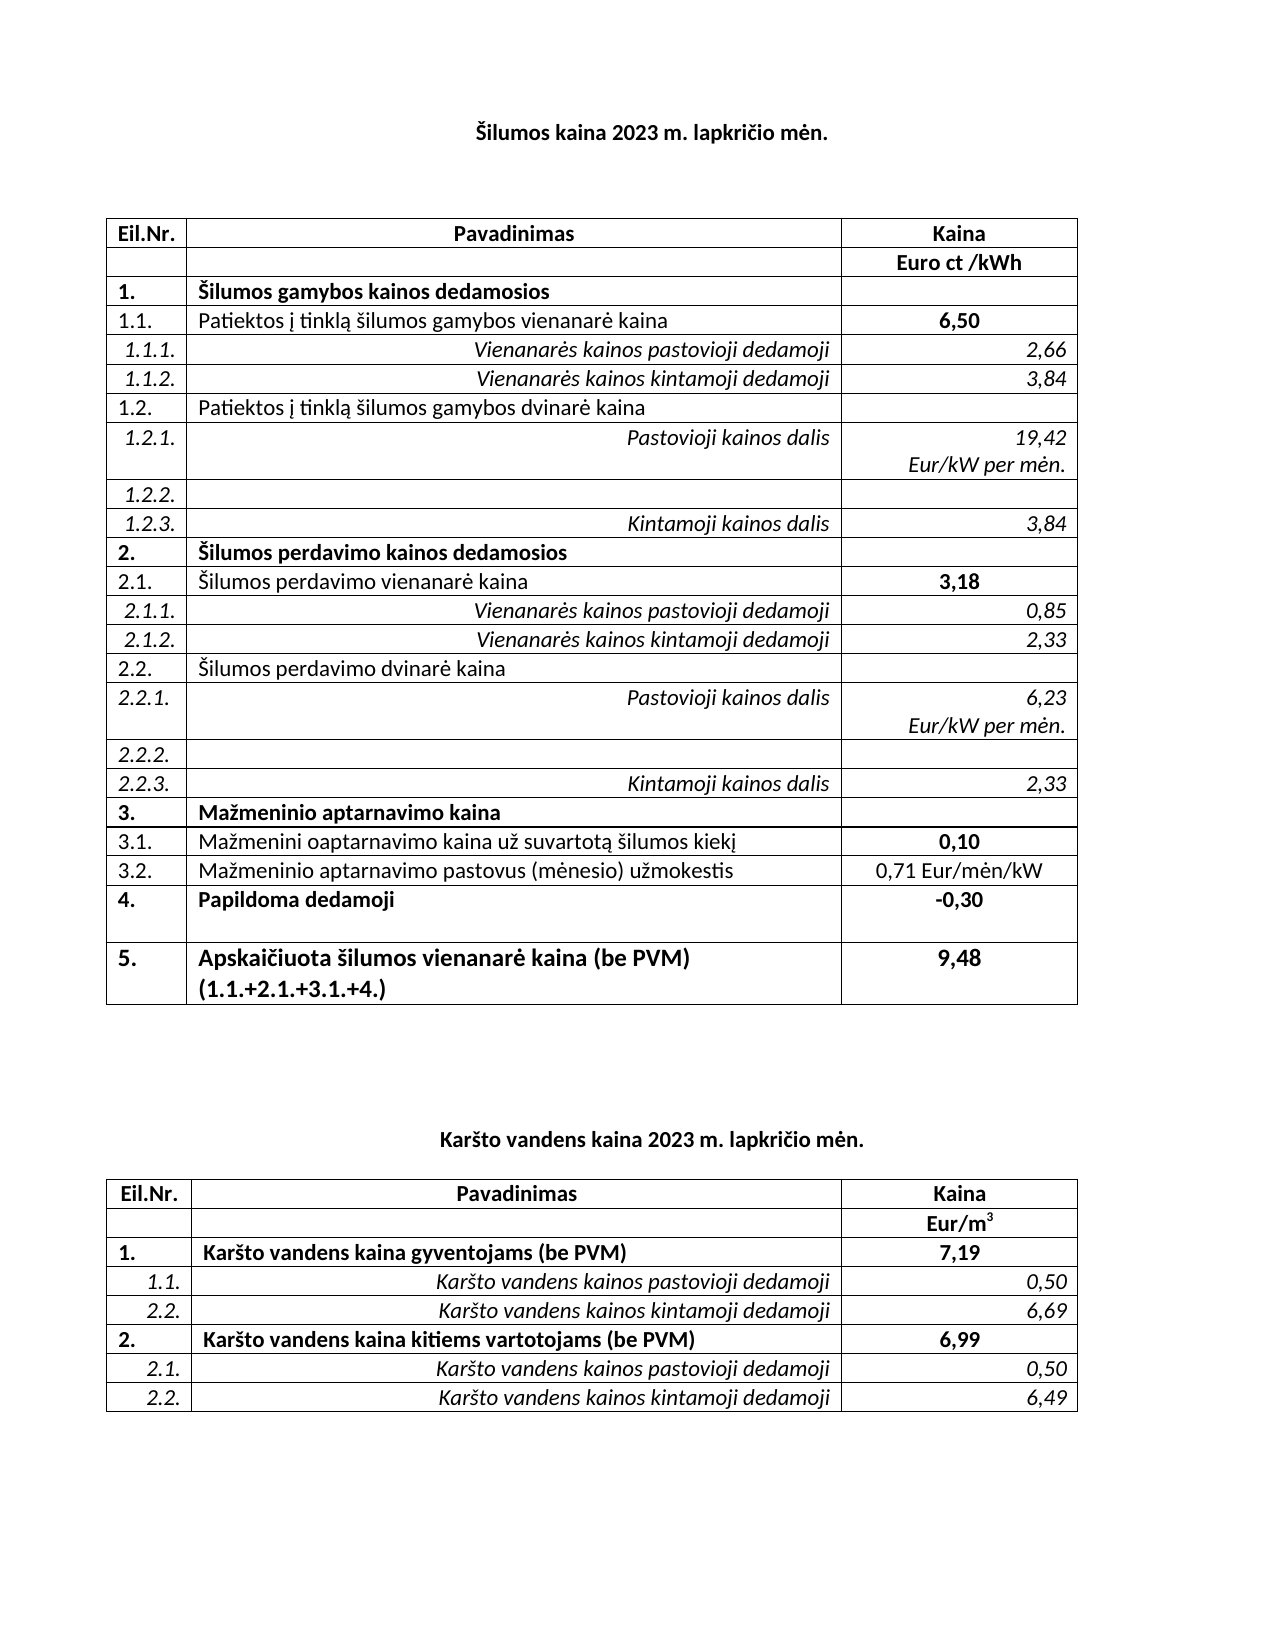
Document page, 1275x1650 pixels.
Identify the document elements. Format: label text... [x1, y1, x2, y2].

table_cell 6,69 [842, 1296, 1077, 1324]
table_cell 1.1. [107, 1267, 191, 1295]
table_cell Karšto vandens kaina gyventojams (be PVM) [192, 1238, 841, 1266]
table_cell 5. [107, 943, 186, 1004]
text Šilumos kaina 2023 m. lapkričio mėn. [118, 118, 1186, 146]
table_cell Papildoma dedamoji [187, 886, 841, 942]
table_header Kaina [842, 1180, 1077, 1208]
table_cell [842, 394, 1077, 422]
table_cell 2.1. [107, 567, 186, 595]
table_cell 2.1.1. [107, 596, 186, 624]
table_header Eil.Nr. [107, 219, 186, 247]
table_cell 6,49 [842, 1383, 1077, 1411]
table_cell 1.1.2. [107, 365, 186, 392]
table_cell Eur/m3 [842, 1209, 1077, 1237]
table_cell 1.2.2. [107, 480, 186, 508]
table_cell 19,42 Eur/kW per mėn. [842, 423, 1077, 479]
table_cell 0,10 [842, 828, 1077, 855]
table_cell Šilumos perdavimo dvinarė kaina [187, 654, 841, 682]
table_cell 2.2. [107, 1383, 191, 1411]
table_cell Vienanarės kainos pastovioji dedamoji [187, 596, 841, 624]
table_cell Pastovioji kainos dalis [187, 423, 841, 479]
table_cell 1.1. [107, 306, 186, 334]
table_cell 1. [107, 1238, 191, 1266]
table_header Eil.Nr. [107, 1180, 191, 1208]
table_cell [187, 480, 841, 508]
table_cell 3,84 [842, 509, 1077, 537]
table_cell Karšto vandens kainos kintamoji dedamoji [192, 1296, 841, 1324]
table_cell Karšto vandens kainos kintamoji dedamoji [192, 1383, 841, 1411]
table_cell 1.2.1. [107, 423, 186, 479]
table_header Pavadinimas [192, 1180, 841, 1208]
table_cell 2.2.3. [107, 769, 186, 797]
table_cell Šilumos perdavimo kainos dedamosios [187, 538, 841, 566]
table_cell Patiektos į tinklą šilumos gamybos dvinarė kaina [187, 394, 841, 422]
table_cell 7,19 [842, 1238, 1077, 1266]
table_cell 2.2. [107, 654, 186, 682]
table_cell [842, 277, 1077, 305]
table_cell 2,33 [842, 625, 1077, 653]
table_cell Apskaičiuota šilumos vienanarė kaina (be PVM) (1.1.+2.1.+3.1.+4.) [187, 943, 841, 1004]
table_cell [842, 740, 1077, 768]
table_cell [842, 798, 1077, 826]
table_cell 0,71 Eur/mėn/kW [842, 856, 1077, 884]
table_cell 1.2.3. [107, 509, 186, 537]
table_cell 3.2. [107, 856, 186, 884]
table_cell 2.2.1. [107, 683, 186, 739]
table_cell [187, 740, 841, 768]
table_cell 1. [107, 277, 186, 305]
table_cell Vienanarės kainos kintamoji dedamoji [187, 625, 841, 653]
table_cell 3.1. [107, 828, 186, 855]
table_cell 2. [107, 538, 186, 566]
table_cell 1.2. [107, 394, 186, 422]
table_cell 2. [107, 1325, 191, 1353]
table_cell 0,50 [842, 1267, 1077, 1295]
table_cell 2,33 [842, 769, 1077, 797]
table_cell Mažmenini oaptarnavimo kaina už suvartotą šilumos kiekį [187, 828, 841, 855]
table_cell Karšto vandens kainos pastovioji dedamoji [192, 1354, 841, 1382]
table_cell 2,66 [842, 335, 1077, 363]
table_cell 3,18 [842, 567, 1077, 595]
table_cell 4. [107, 886, 186, 942]
text Karšto vandens kaina 2023 m. lapkričio mėn. [118, 1126, 1186, 1153]
table_cell Vienanarės kainos kintamoji dedamoji [187, 365, 841, 392]
table_cell 2.2.2. [107, 740, 186, 768]
table_cell Vienanarės kainos pastovioji dedamoji [187, 335, 841, 363]
table_cell [842, 480, 1077, 508]
table_cell 6,99 [842, 1325, 1077, 1353]
table_cell 3. [107, 798, 186, 826]
table_cell Pastovioji kainos dalis [187, 683, 841, 739]
table_header Kaina [842, 219, 1077, 247]
table_cell 6,23 Eur/kW per mėn. [842, 683, 1077, 739]
table_cell [842, 538, 1077, 566]
table_cell [187, 248, 841, 276]
table_cell 0,85 [842, 596, 1077, 624]
table_cell [842, 654, 1077, 682]
table_cell Karšto vandens kaina kitiems vartotojams (be PVM) [192, 1325, 841, 1353]
table_cell Mažmeninio aptarnavimo kaina [187, 798, 841, 826]
table_cell 0,50 [842, 1354, 1077, 1382]
table_cell Kintamoji kainos dalis [187, 769, 841, 797]
table_cell [192, 1209, 841, 1237]
table_cell 2.2. [107, 1296, 191, 1324]
table_cell 6,50 [842, 306, 1077, 334]
table_cell Mažmeninio aptarnavimo pastovus (mėnesio) užmokestis [187, 856, 841, 884]
table_cell 2.1. [107, 1354, 191, 1382]
table_cell Patiektos į tinklą šilumos gamybos vienanarė kaina [187, 306, 841, 334]
table_cell [107, 1209, 191, 1237]
table_cell [107, 248, 186, 276]
table_cell 2.1.2. [107, 625, 186, 653]
table_cell Kintamoji kainos dalis [187, 509, 841, 537]
table_cell 3,84 [842, 365, 1077, 392]
table_cell 9,48 [842, 943, 1077, 1004]
table_cell Karšto vandens kainos pastovioji dedamoji [192, 1267, 841, 1295]
table_cell 1.1.1. [107, 335, 186, 363]
table_cell Šilumos gamybos kainos dedamosios [187, 277, 841, 305]
table_header Pavadinimas [187, 219, 841, 247]
table_cell -0,30 [842, 886, 1077, 942]
table_cell Euro ct /kWh [842, 248, 1077, 276]
table_cell Šilumos perdavimo vienanarė kaina [187, 567, 841, 595]
